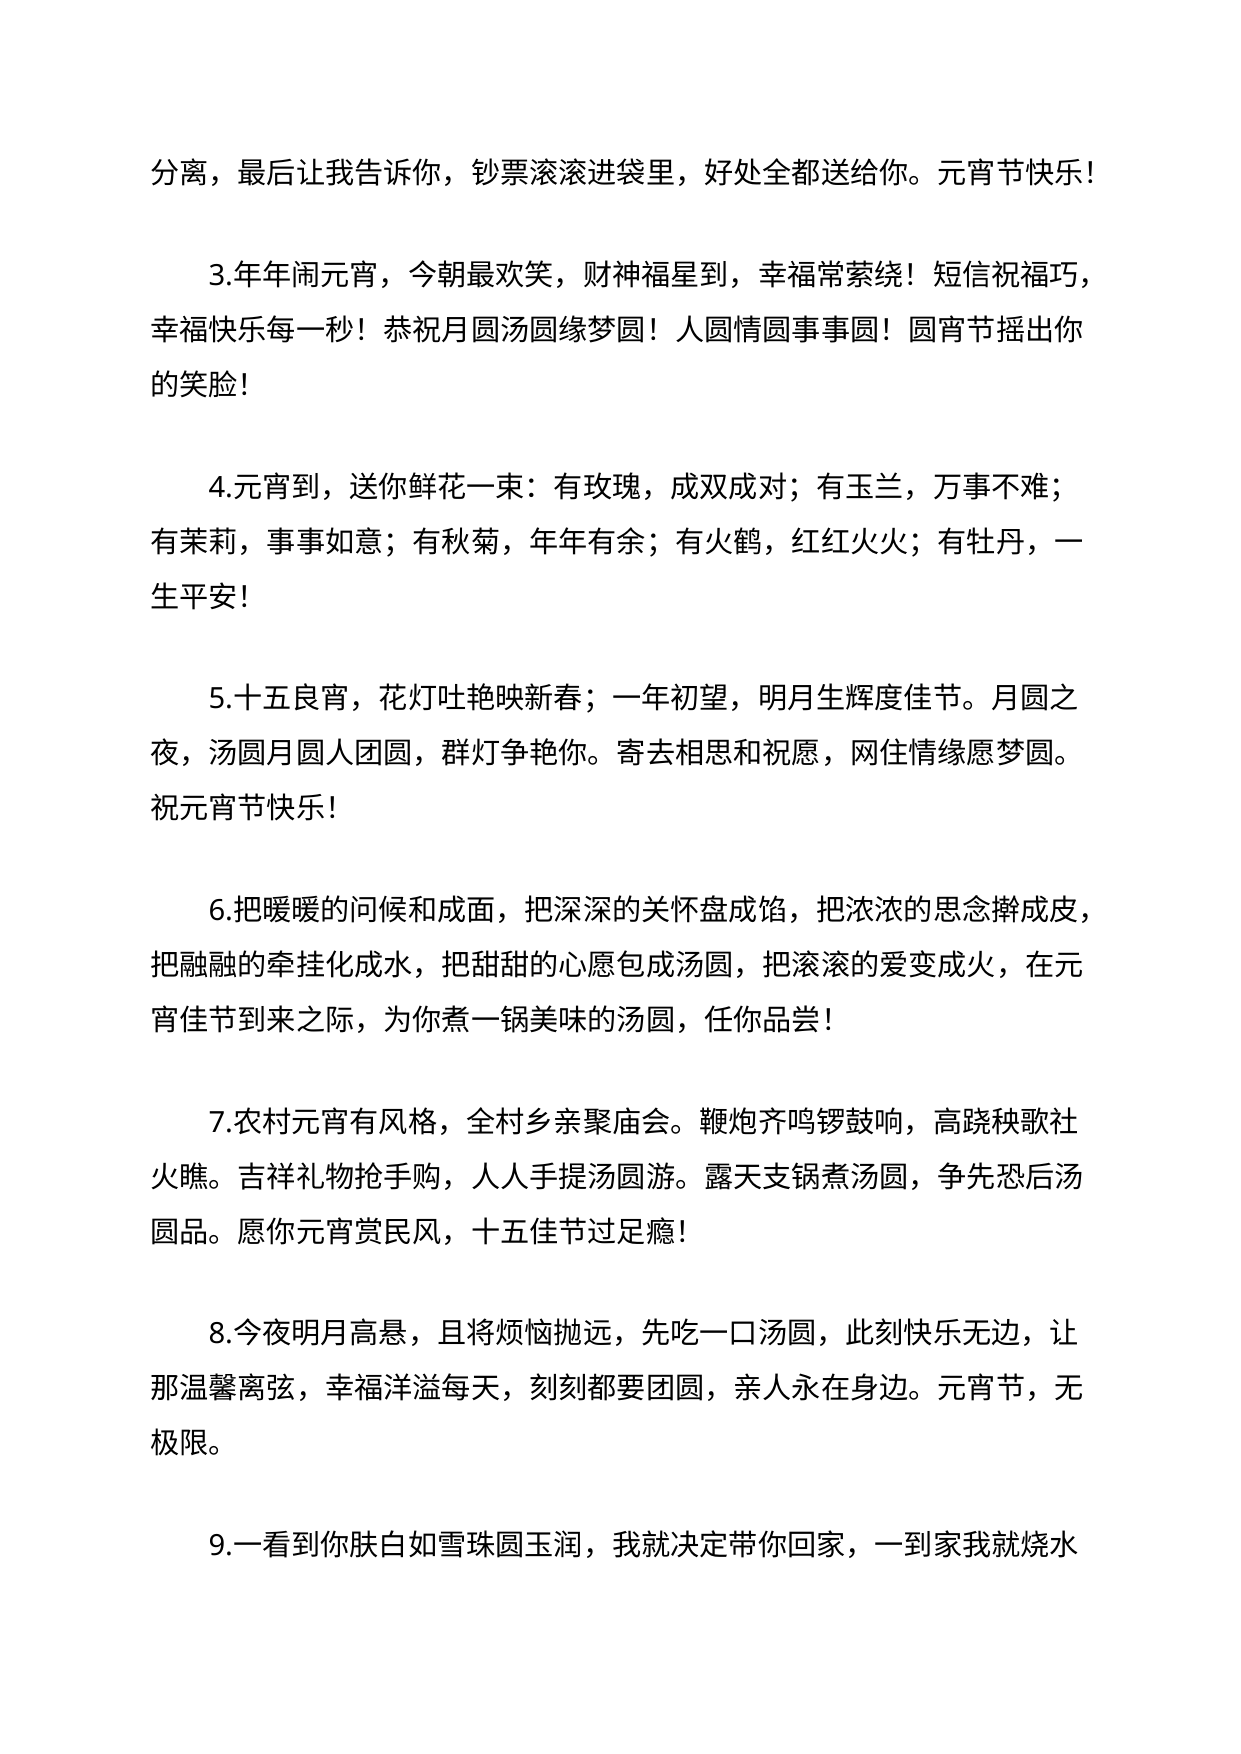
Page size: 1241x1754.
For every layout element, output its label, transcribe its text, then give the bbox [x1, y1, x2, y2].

text 7.农村元宵有风格，全村乡亲聚庙会。鞭炮齐鸣锣鼓响，高跷秧歌社火瞧。吉祥礼物抢手购，人人手提汤圆游。露天支锅煮汤圆，争先恐后汤圆品。愿你元宵赏民风，十五佳节过足瘾！ [150, 1098, 1090, 1251]
text 5.十五良宵，花灯吐艳映新春；一年初望，明月生辉度佳节。月圆之夜，汤圆月圆人团圆，群灯争艳你。寄去相思和祝愿，网住情缘愿梦圆。祝元宵节快乐！ [150, 675, 1090, 827]
text 8.今夜明月高悬，且将烦恼抛远，先吃一口汤圆，此刻快乐无边，让那温馨离弦，幸福洋溢每天，刻刻都要团圆，亲人永在身边。元宵节，无极限。 [150, 1310, 1090, 1462]
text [150, 150, 1090, 192]
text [150, 1522, 1090, 1564]
text 4.元宵到，送你鲜花一束：有玫瑰，成双成对；有玉兰，万事不难；有茉莉，事事如意；有秋菊，年年有余；有火鹤，红红火火；有牡丹，一生平安！ [150, 463, 1090, 616]
text 3.年年闹元宵，今朝最欢笑，财神福星到，幸福常萦绕！短信祝福巧，幸福快乐每一秒！恭祝月圆汤圆缘梦圆！人圆情圆事事圆！圆宵节摇出你的笑脸！ [150, 252, 1090, 404]
text 6.把暖暖的问候和成面，把深深的关怀盘成馅，把浓浓的思念擀成皮，把融融的牵挂化成水，把甜甜的心愿包成汤圆，把滚滚的爱变成火，在元宵佳节到来之际，为你煮一锅美味的汤圆，任你品尝！ [150, 887, 1090, 1039]
